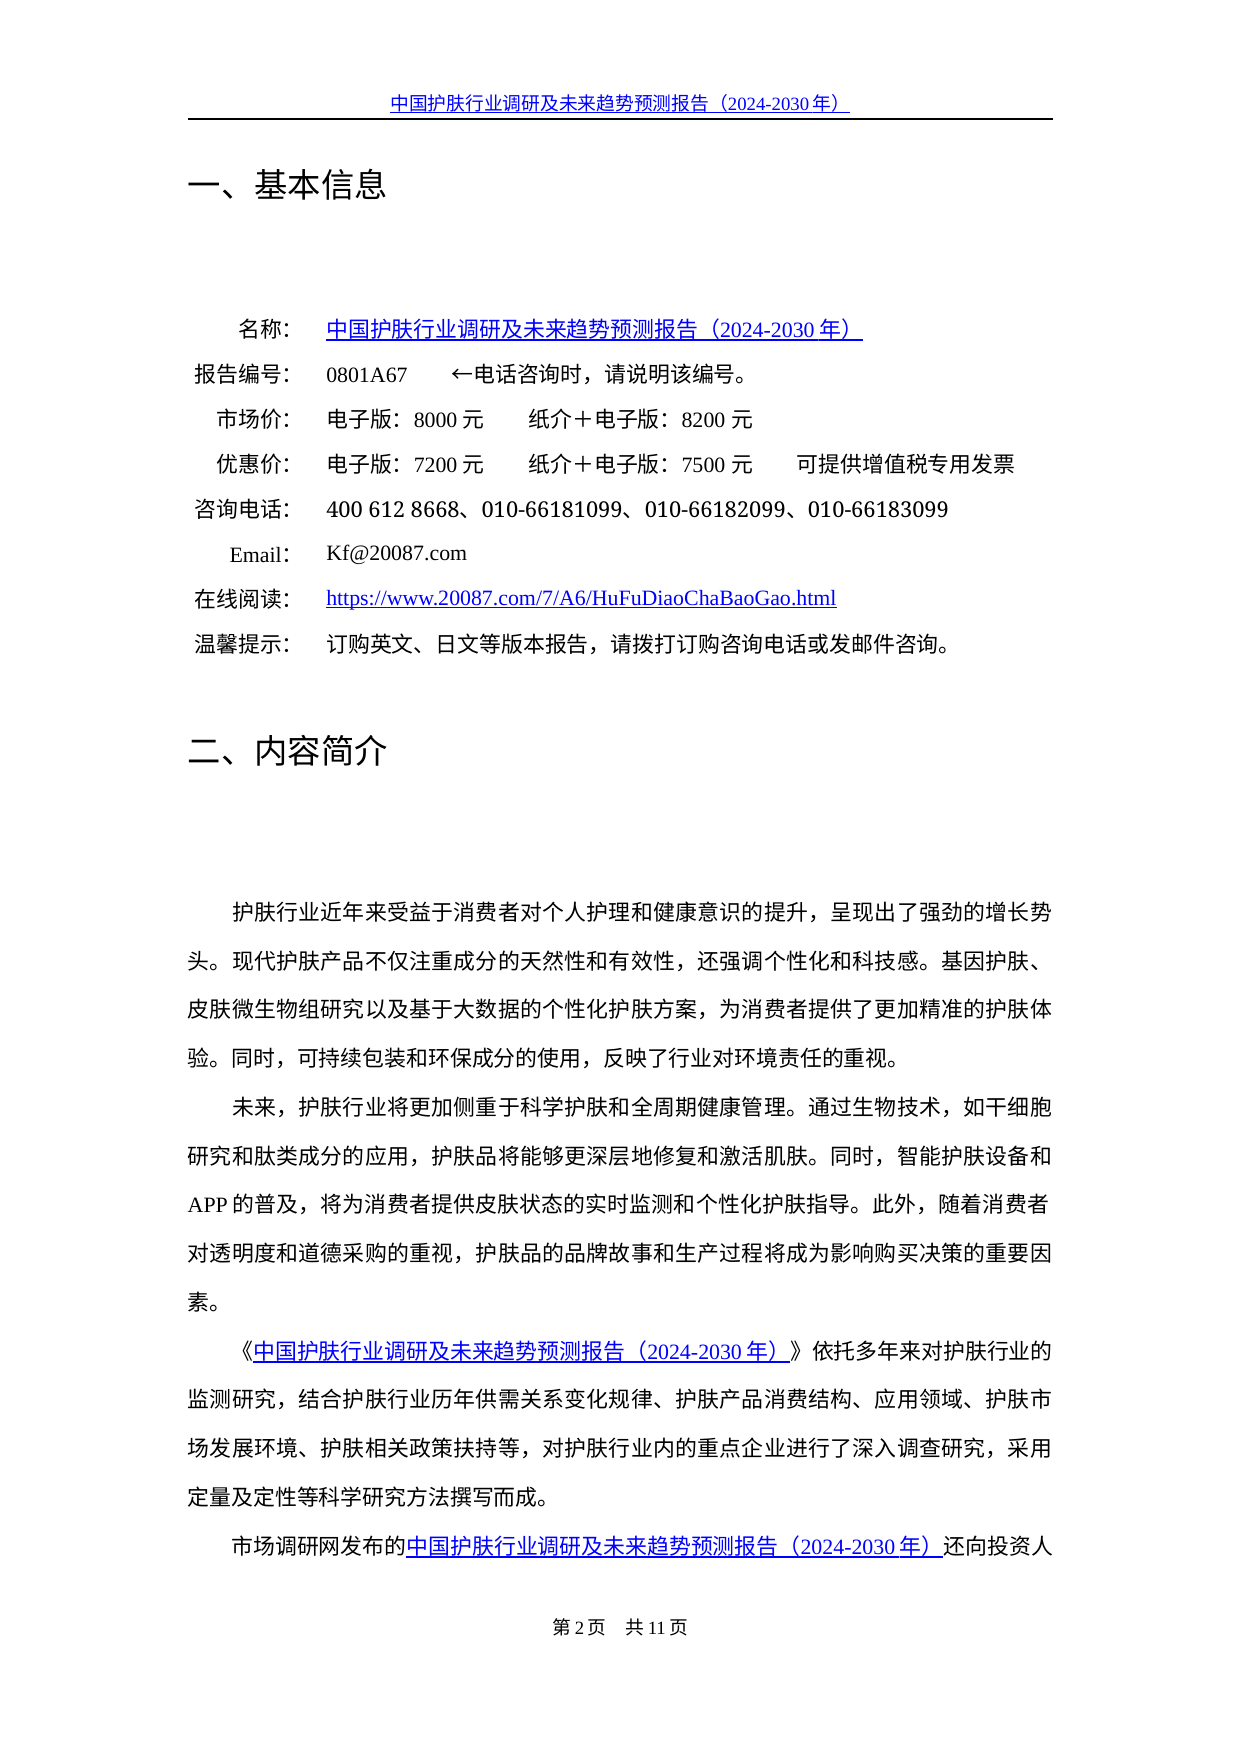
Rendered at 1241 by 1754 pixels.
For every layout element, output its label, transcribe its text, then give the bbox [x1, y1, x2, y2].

table_cell 咨询电话： [167, 492, 315, 537]
table_header 中国护肤行业调研及未来趋势预测报告（2024-2030年） [315, 312, 1073, 357]
table_cell 0801A67 ←电话咨询时，请说明该编号。 [315, 357, 1073, 402]
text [187, 894, 1053, 1561]
table_cell Kf@20087.com [315, 537, 1073, 582]
table_cell 市场价： [167, 402, 315, 447]
title 一、基本信息 [187, 150, 1053, 215]
table_cell 电子版：8000 元 纸介＋电子版：8200 元 [315, 402, 1073, 447]
table_cell 温馨提示： [167, 627, 315, 672]
table_header 名称： [167, 312, 315, 357]
table_cell 在线阅读： [167, 582, 315, 627]
table_cell 订购英文、日文等版本报告，请拨打订购咨询电话或发邮件咨询。 [315, 627, 1073, 672]
title 二、内容简介 [187, 717, 1053, 782]
table_cell 报告编号： [167, 357, 315, 402]
table_cell 电子版：7200 元 纸介＋电子版：7500 元 可提供增值税专用发票 [315, 447, 1073, 492]
table_cell 400 612 8668、010-66181099、010-66182099、010-66183099 [315, 492, 1073, 537]
table_cell 优惠价： [167, 447, 315, 492]
table_cell [315, 582, 1073, 627]
table_cell Email： [167, 537, 315, 582]
